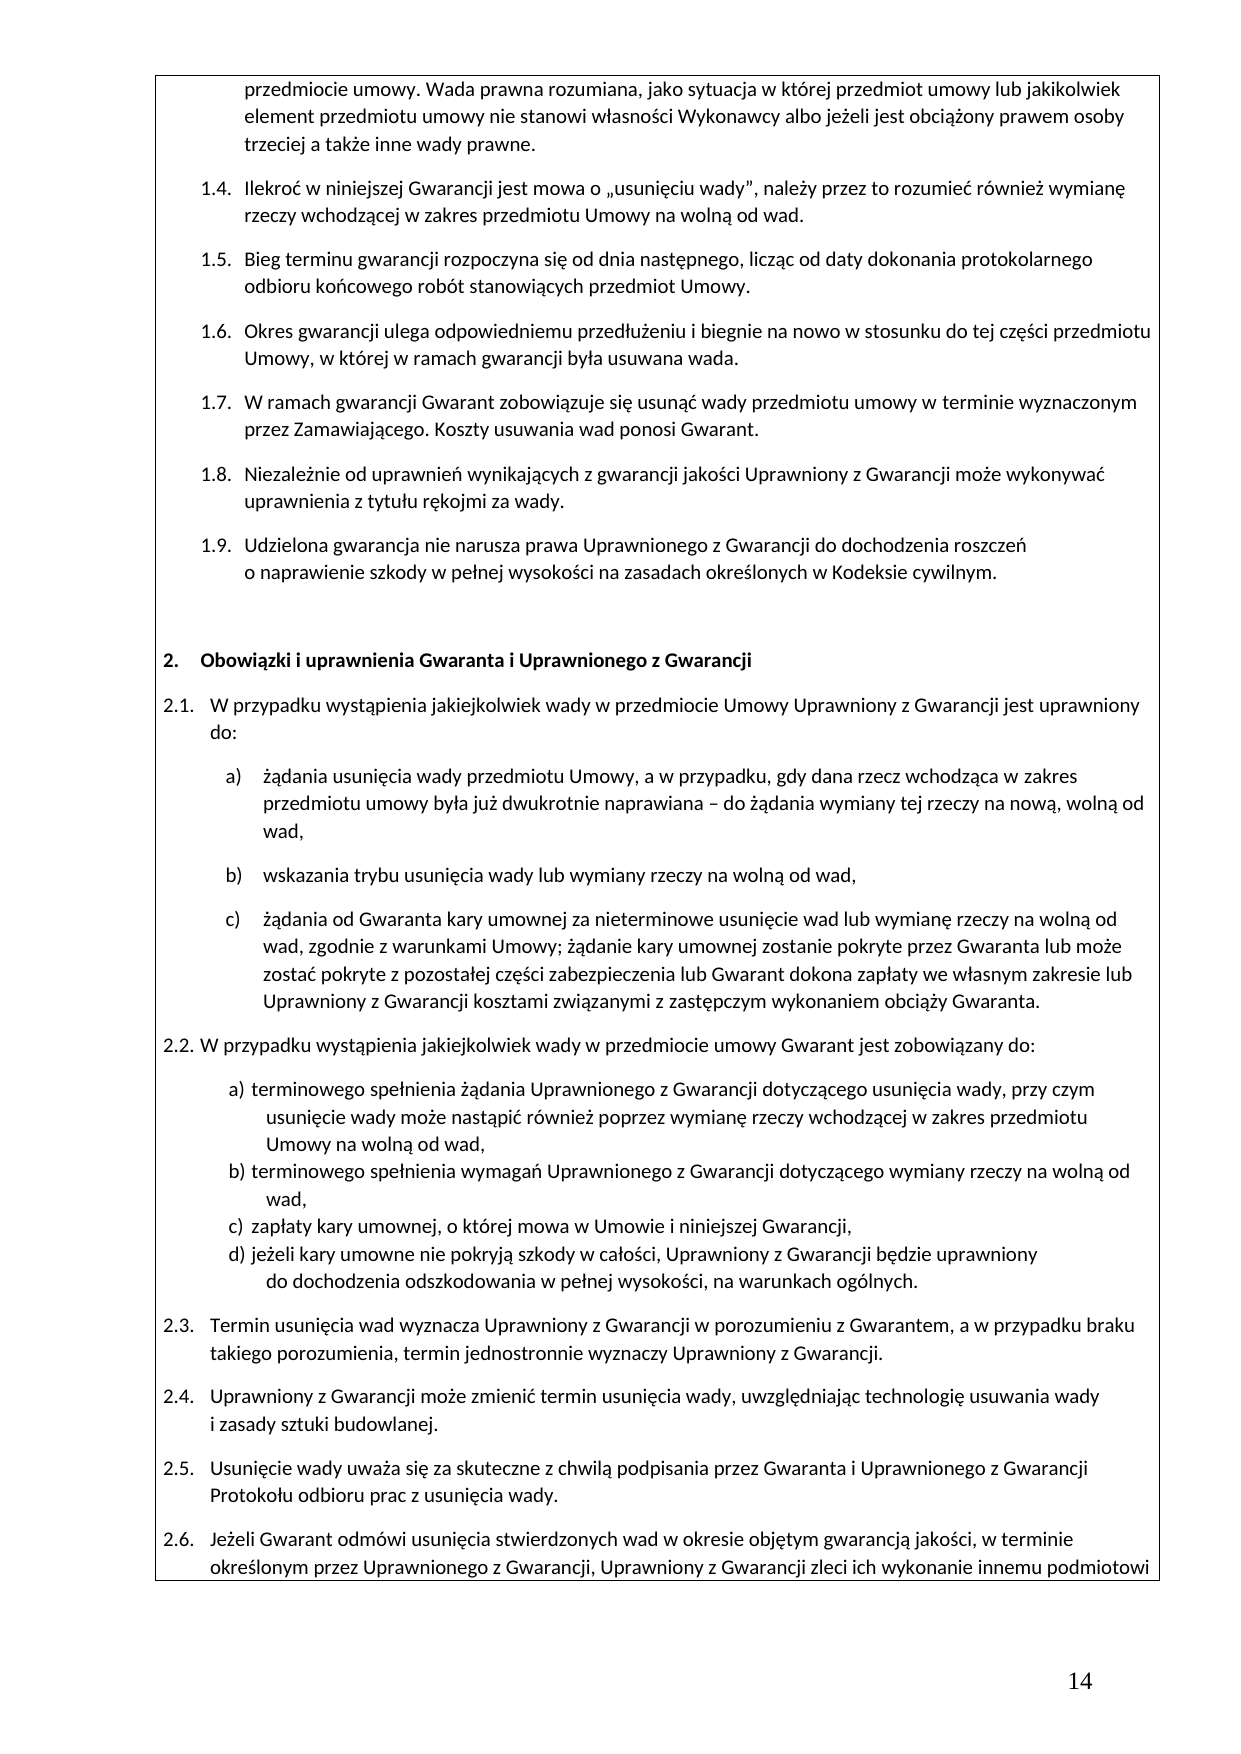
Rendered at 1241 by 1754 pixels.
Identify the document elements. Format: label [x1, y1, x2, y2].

table_header [156, 76, 1159, 1579]
